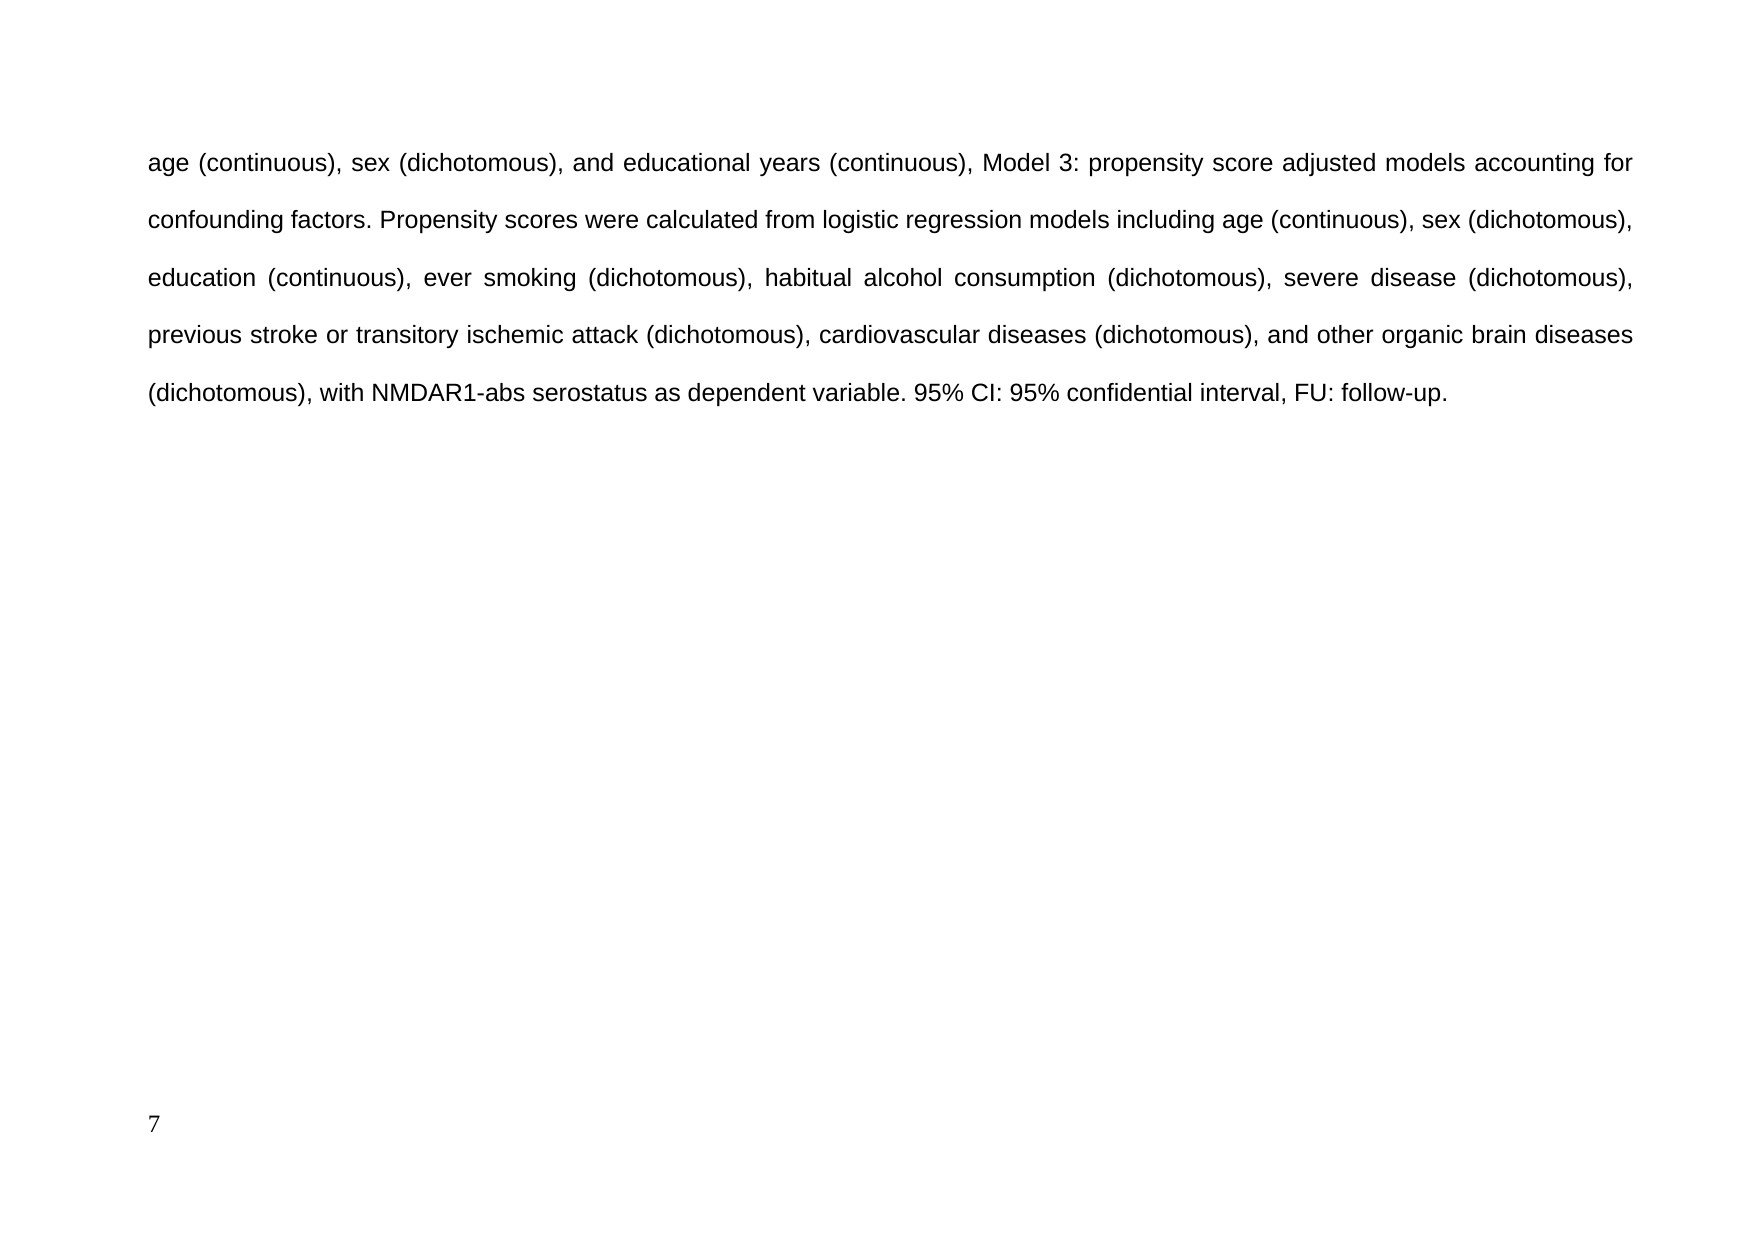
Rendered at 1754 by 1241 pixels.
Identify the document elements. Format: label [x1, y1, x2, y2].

text [148, 148, 1636, 406]
